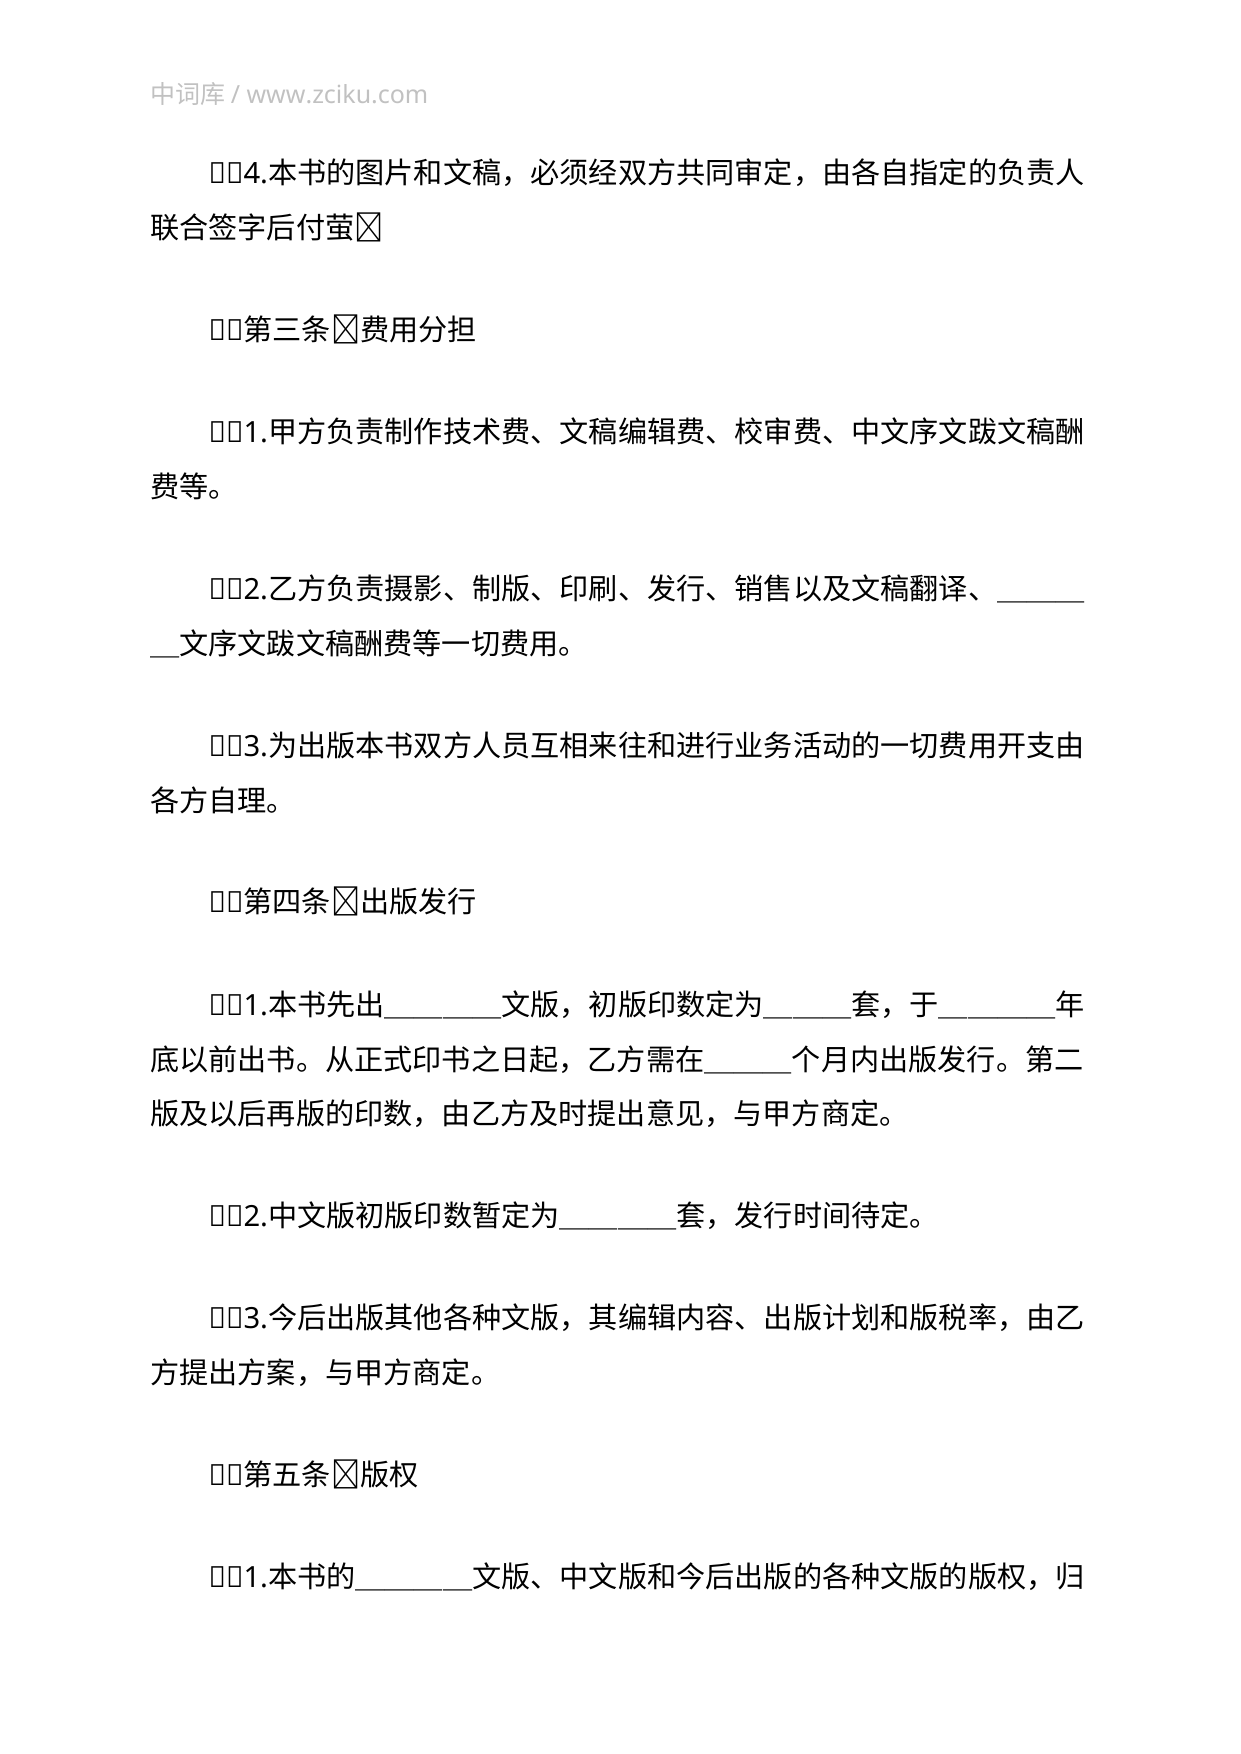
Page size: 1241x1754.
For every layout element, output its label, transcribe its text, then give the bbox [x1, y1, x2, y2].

text 2.中文版初版印数暂定为＿＿＿＿套，发行时间待定。 [150, 1193, 1090, 1235]
text 第五条版权 [150, 1451, 1090, 1494]
text 第三条费用分担 [150, 307, 1090, 349]
text 3.为出版本书双方人员互相来往和进行业务活动的一切费用开支由各方自理。 [150, 722, 1090, 819]
text 2.乙方负责摄影、制版、印刷、发行、销售以及文稿翻译、＿＿＿＿文序文跋文稿酬费等一切费用。 [150, 566, 1090, 663]
text 1.甲方负责制作技术费、文稿编辑费、校审费、中文序文跋文稿酬费等。 [150, 409, 1090, 506]
text 1.本书先出＿＿＿＿文版，初版印数定为＿＿＿套，于＿＿＿＿年底以前出书。从正式印书之日起，乙方需在＿＿＿个月内出版发行。第二版及以后再版的印数，由乙方及时提出意见，与甲方商定。 [150, 981, 1090, 1133]
text 4.本书的图片和文稿，必须经双方共同审定，由各自指定的负责人联合签字后付萤 [150, 150, 1090, 247]
text 3.今后出版其他各种文版，其编辑内容、出版计划和版税率，由乙方提出方案，与甲方商定。 [150, 1295, 1090, 1392]
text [150, 1553, 1090, 1596]
text 第四条出版发行 [150, 879, 1090, 921]
